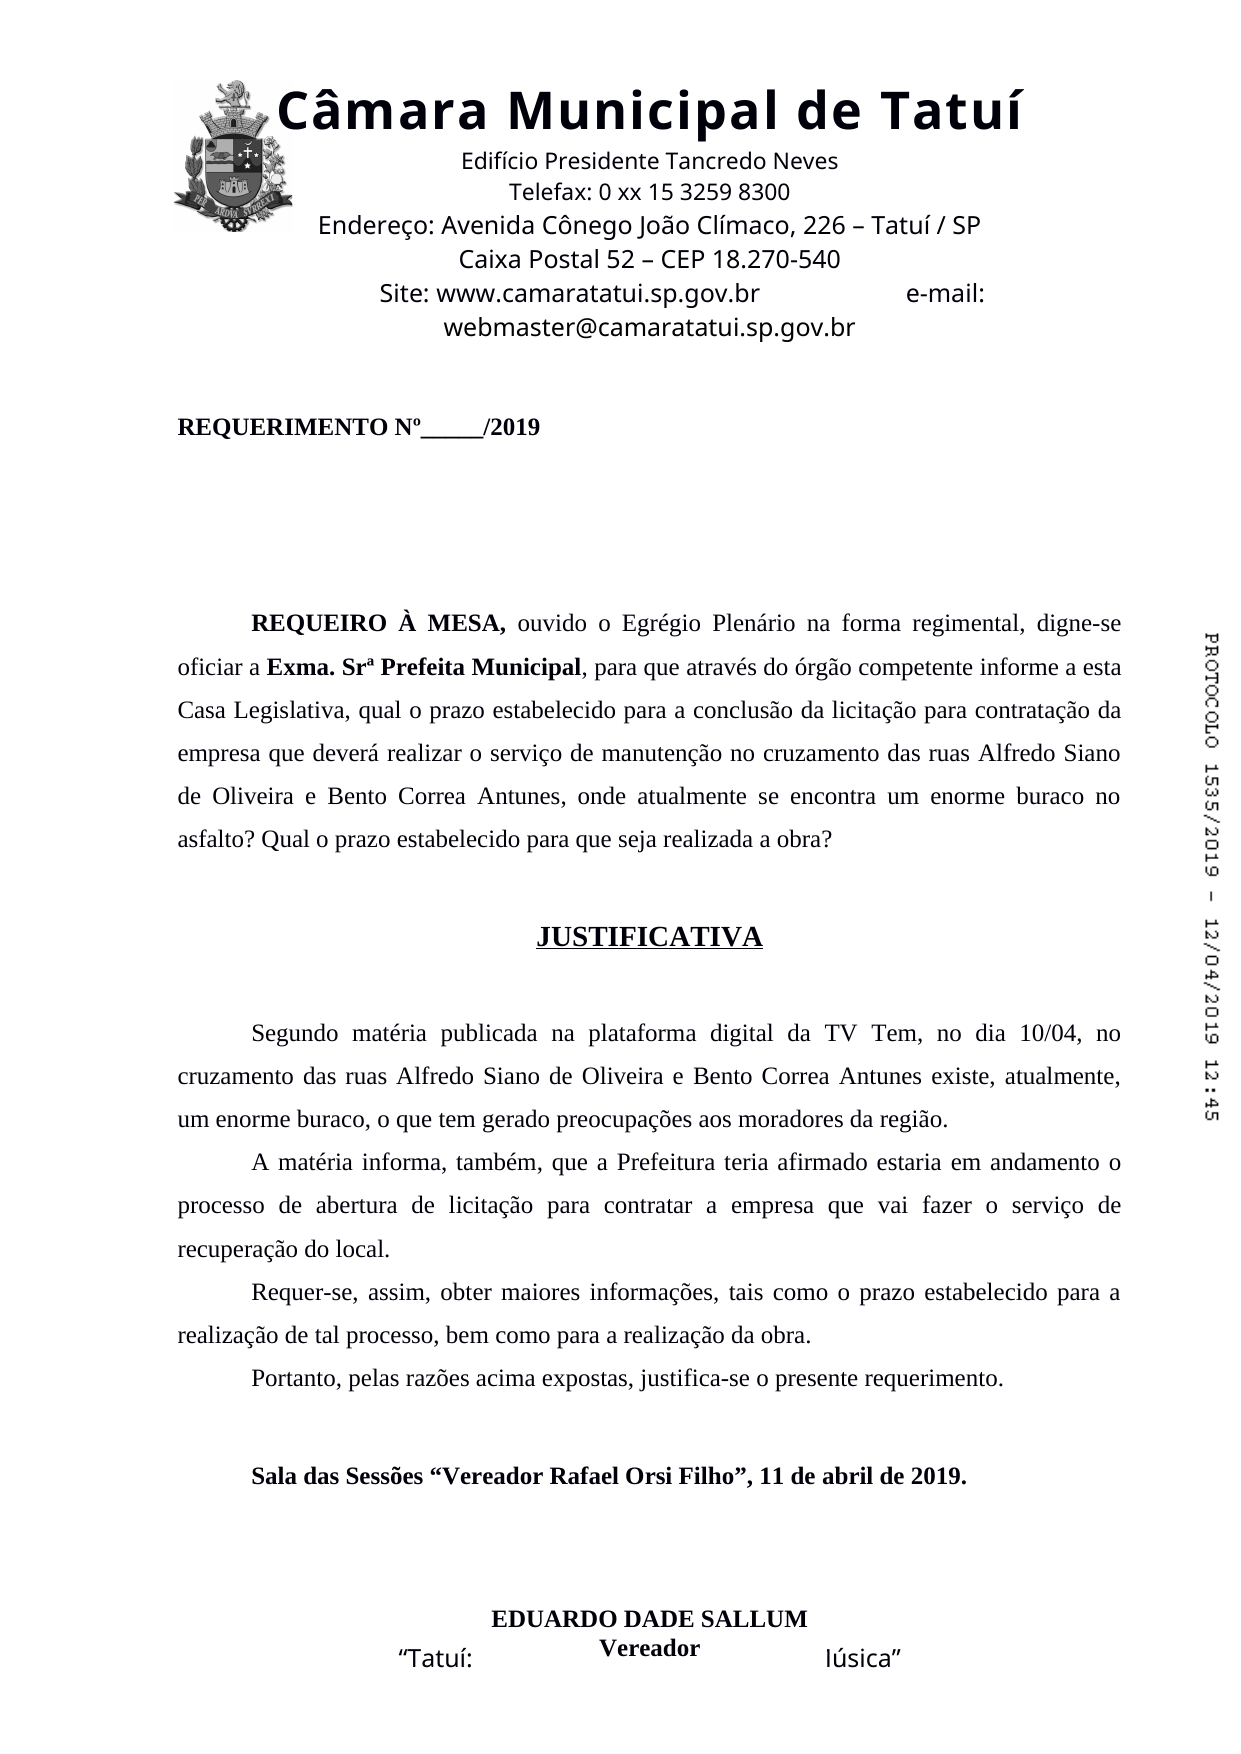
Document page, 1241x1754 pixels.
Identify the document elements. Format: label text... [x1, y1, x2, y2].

text Portanto, pelas razões acima expostas, justifica-se o presente requerimento. [177, 1363, 1122, 1392]
text REQUERIMENTO Nº_____/2019 [177, 412, 1122, 441]
text A matéria informa, também, que a Prefeitura teria afirmado estaria em andamento o processo de abertura de licitação para contratar a empresa que vai fazer o serviço de recuperação do local. [177, 1147, 1122, 1262]
picture [1177, 629, 1241, 1125]
text JUSTIFICATIVA [177, 873, 1122, 952]
text Requer-se, assim, obter maiores informações, tais como o prazo estabelecido para a realização de tal processo, bem como para a realização da obra. [177, 1277, 1122, 1349]
text REQUEIRO À MESA, ouvido o Egrégio Plenário na forma regimental, digne-se oficiar a Exma. Srª Prefeita Municipal, para que através do órgão competente informe a esta Casa Legislativa, qual o prazo estabelecido para a conclusão da licitação para contratação da empresa que deverá realizar o serviço de manutenção no cruzamento das ruas Alfredo Siano de Oliveira e Bento Correa Antunes, onde atualmente se encontra um enorme buraco no asfalto? Qual o prazo estabelecido para que seja realizada a obra? [177, 608, 1122, 853]
text Segundo matéria publicada na plataforma digital da TV Tem, no dia 10/04, no cruzamento das ruas Alfredo Siano de Oliveira e Bento Correa Antunes existe, atualmente, um enorme buraco, o que tem gerado preocupações aos moradores da região. [177, 1018, 1122, 1133]
text Sala das Sessões “Vereador Rafael Orsi Filho”, 11 de abril de 2019. [251, 1461, 1122, 1490]
